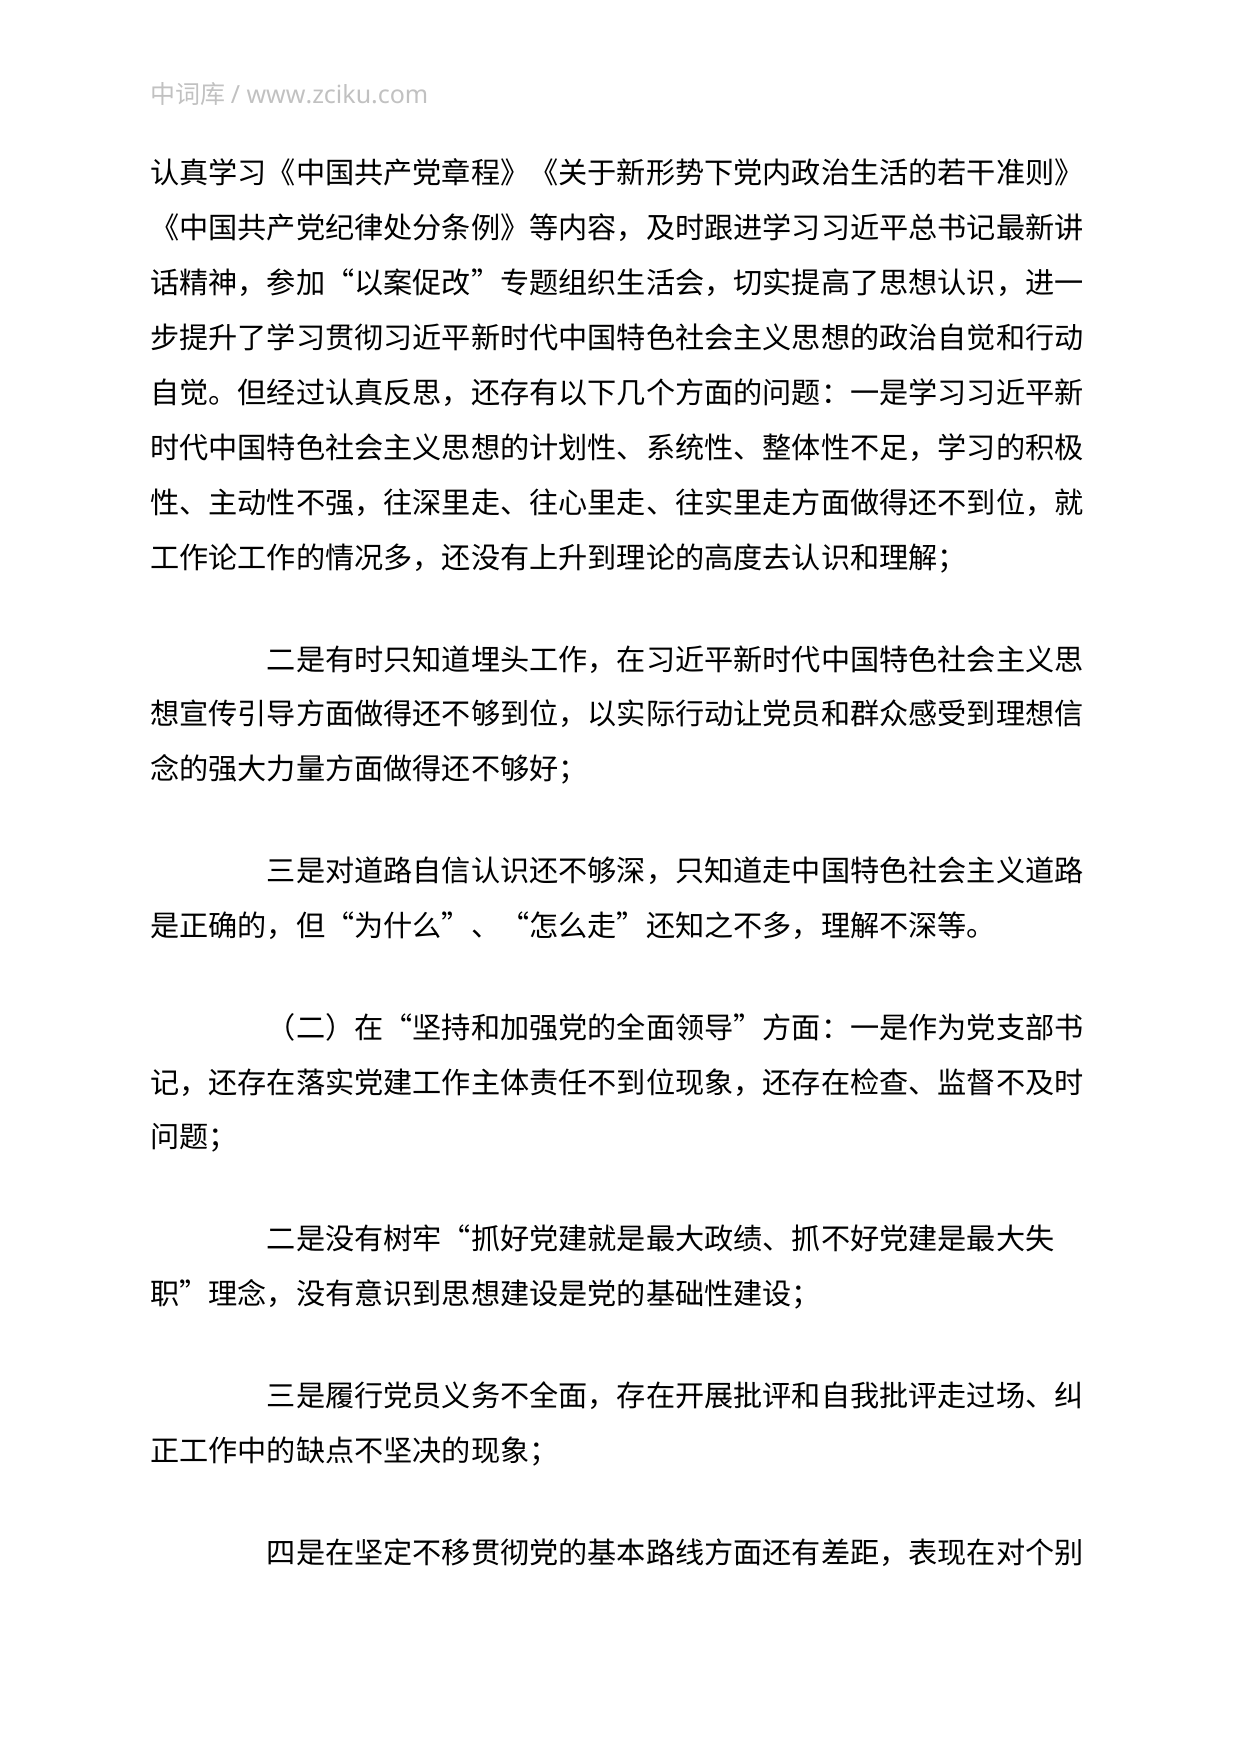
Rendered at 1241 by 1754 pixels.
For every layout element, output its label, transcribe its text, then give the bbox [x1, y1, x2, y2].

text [150, 150, 1090, 577]
text 二是没有树牢“抓好党建就是最大政绩、抓不好党建是最大失职”理念，没有意识到思想建设是党的基础性建设； [150, 1216, 1090, 1313]
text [150, 1529, 1090, 1571]
text 三是履行党员义务不全面，存在开展批评和自我批评走过场、纠正工作中的缺点不坚决的现象； [150, 1372, 1090, 1470]
text （二）在“坚持和加强党的全面领导”方面：一是作为党支部书记，还存在落实党建工作主体责任不到位现象，还存在检查、监督不及时问题； [150, 1004, 1090, 1156]
text 三是对道路自信认识还不够深，只知道走中国特色社会主义道路是正确的，但“为什么”、“怎么走”还知之不多，理解不深等。 [150, 848, 1090, 945]
text 二是有时只知道埋头工作，在习近平新时代中国特色社会主义思想宣传引导方面做得还不够到位，以实际行动让党员和群众感受到理想信念的强大力量方面做得还不够好； [150, 636, 1090, 788]
